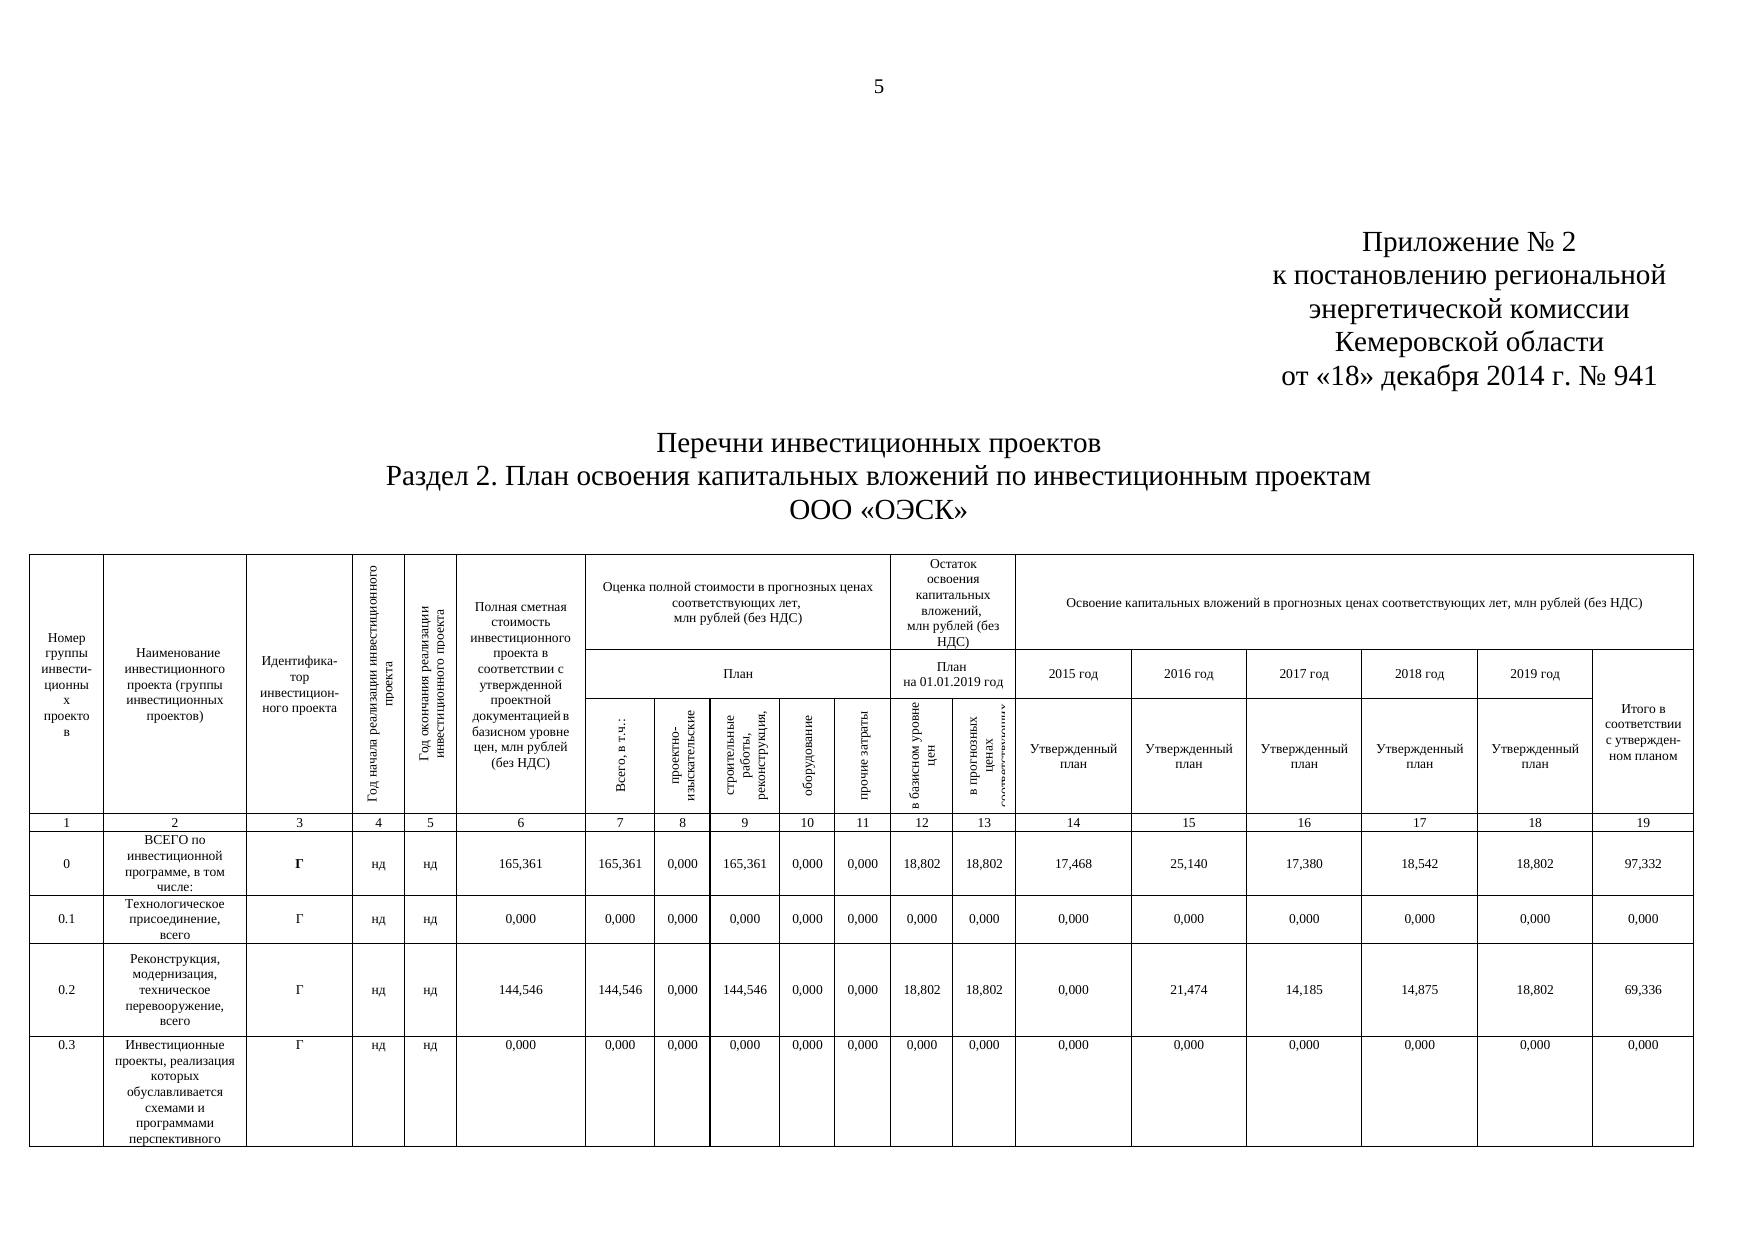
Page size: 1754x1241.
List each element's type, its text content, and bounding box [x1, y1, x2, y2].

table_cell 165,361 [457, 832, 585, 894]
table_cell ВСЕГО по инвестиционной программе, в том числе: [104, 832, 246, 894]
table_cell 0,000 [711, 896, 779, 942]
table_cell 2018 год [1362, 650, 1477, 698]
table_cell 165,361 [586, 832, 654, 894]
table_cell 18,542 [1362, 832, 1477, 894]
table_cell 165,361 [711, 832, 779, 894]
text Приложение № 2 [1211, 224, 1728, 257]
table_cell 0,000 [1247, 1037, 1361, 1146]
table_cell 0,000 [711, 1037, 779, 1146]
table_cell 14,875 [1362, 944, 1477, 1036]
table_cell 17 [1362, 814, 1477, 831]
table_cell 0,000 [780, 1037, 834, 1146]
table_cell Утвержденный план [1362, 699, 1477, 813]
table_cell 144,546 [586, 944, 654, 1036]
table_header Освоение капитальных вложений в прогнозных ценах соответствующих лет, млн рублей (без НДС) [1016, 555, 1693, 649]
table_cell 21,474 [1132, 944, 1246, 1036]
text Раздел 2. План освоения капитальных вложений по инвестиционным проектам [29, 458, 1728, 492]
table_cell 0,000 [1362, 896, 1477, 942]
table_cell 0.3 [30, 1037, 103, 1146]
table_cell Реконструкция, модернизация, техническое перевооружение, всего [104, 944, 246, 1036]
table_cell нд [405, 944, 456, 1036]
table_cell нд [405, 896, 456, 942]
table_cell 2019 год [1478, 650, 1592, 698]
table_cell 0.2 [30, 944, 103, 1036]
table_cell 25,140 [1132, 832, 1246, 894]
table_cell 0,000 [457, 896, 585, 942]
table_cell 3 [247, 814, 352, 831]
table_cell в базисном уровне цен [891, 699, 952, 813]
table_cell 144,546 [457, 944, 585, 1036]
table_cell 0,000 [457, 1037, 585, 1146]
table_cell 0,000 [1478, 1037, 1592, 1146]
table_cell 0,000 [1362, 1037, 1477, 1146]
table_cell 11 [835, 814, 890, 831]
table_cell 14 [1016, 814, 1131, 831]
text от «18» декабря 2014 г. № 941 [1211, 358, 1728, 391]
table_cell 0,000 [1016, 1037, 1131, 1146]
table_cell 144,546 [711, 944, 779, 1036]
text энергетической комиссии [1211, 291, 1728, 324]
table_header Полная сметная стоимость инвестиционного проекта в соответствии с утвержденной проектной документацией в базисном уровне цен, млн рублей (без НДС) [457, 555, 585, 813]
table_cell 0,000 [1478, 896, 1592, 942]
table_cell 0,000 [891, 1037, 952, 1146]
table_cell 0,000 [655, 896, 709, 942]
table_cell 2 [104, 814, 246, 831]
table_header Год окончания реализации инвестиционного проекта [405, 555, 456, 813]
table_header Остаток освоения капитальных вложений, млн рублей (без НДС) [891, 555, 1015, 649]
table_cell в прогнозных ценах соответствующих лет [953, 699, 1015, 813]
table_cell 9 [711, 814, 779, 831]
table_cell нд [353, 944, 404, 1036]
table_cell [104, 1037, 246, 1146]
table_cell 13 [953, 814, 1015, 831]
table_cell 0,000 [835, 944, 890, 1036]
table_cell 2016 год [1132, 650, 1246, 698]
table_cell Г [247, 1037, 352, 1146]
table_cell 14,185 [1247, 944, 1361, 1036]
table_cell 0,000 [835, 1037, 890, 1146]
table_cell 17,468 [1016, 832, 1131, 894]
table_cell Технологическое присоединение, всего [104, 896, 246, 942]
table_cell 0,000 [780, 944, 834, 1036]
table_cell Утвержденный план [1247, 699, 1361, 813]
table_cell 18,802 [953, 944, 1015, 1036]
table_cell 97,332 [1593, 832, 1693, 894]
table_header Год начала реализации инвестиционного проекта [353, 555, 404, 813]
table_cell 5 [405, 814, 456, 831]
table_cell 2015 год [1016, 650, 1131, 698]
table_cell 2017 год [1247, 650, 1361, 698]
table_cell Г [247, 832, 352, 894]
table_cell 0,000 [1593, 1037, 1693, 1146]
table_cell Г [247, 896, 352, 942]
table_cell 19 [1593, 814, 1693, 831]
table_cell 16 [1247, 814, 1361, 831]
table_cell 0,000 [1132, 1037, 1246, 1146]
table_cell 17,380 [1247, 832, 1361, 894]
table_cell 0,000 [953, 1037, 1015, 1146]
table_cell 18,802 [891, 832, 952, 894]
table_cell 0,000 [1247, 896, 1361, 942]
table_cell 0,000 [835, 896, 890, 942]
table_cell 69,336 [1593, 944, 1693, 1036]
table_cell 18 [1478, 814, 1592, 831]
table_cell 8 [655, 814, 709, 831]
table_cell 0,000 [1016, 896, 1131, 942]
table_cell 7 [586, 814, 654, 831]
table_cell нд [353, 896, 404, 942]
table_cell 4 [353, 814, 404, 831]
table_cell План на 01.01.2019 год [891, 650, 1015, 698]
table_cell 0,000 [655, 944, 709, 1036]
table_cell 0.1 [30, 896, 103, 942]
table_cell 18,802 [1478, 832, 1592, 894]
table_header Идентифика-тор инвестицион-ного проекта [247, 555, 352, 813]
table_cell Утвержденный план [1016, 699, 1131, 813]
table_cell 0,000 [586, 1037, 654, 1146]
table_cell прочие затраты [835, 699, 890, 813]
table_cell 0 [30, 832, 103, 894]
table_cell Утвержденный план [1132, 699, 1246, 813]
table_cell Утвержденный план [1478, 699, 1592, 813]
text к постановлению региональной [1211, 257, 1728, 291]
table_cell Всего, в т.ч.: [586, 699, 654, 813]
table_cell 1 [30, 814, 103, 831]
table_cell 18,802 [1478, 944, 1592, 1036]
table_header Оценка полной стоимости в прогнозных ценах соответствующих лет, млн рублей (без НДС) [586, 555, 890, 649]
table_cell 18,802 [953, 832, 1015, 894]
table_cell 0,000 [655, 832, 709, 894]
table_header Наименование инвестиционного проекта (группы инвестиционных проектов) [104, 555, 246, 813]
table_cell 0,000 [780, 832, 834, 894]
table_cell 18,802 [891, 944, 952, 1036]
table_cell проектно-изыскательские работы [655, 699, 709, 813]
table_cell 15 [1132, 814, 1246, 831]
table_header Номер группы инвести-ционных проектов [30, 555, 103, 813]
text Перечни инвестиционных проектов [29, 425, 1728, 458]
table_cell 0,000 [835, 832, 890, 894]
table_cell нд [405, 832, 456, 894]
table_cell 0,000 [891, 896, 952, 942]
table_cell строительные работы, реконструкция, монтаж оборудования [711, 699, 779, 813]
table_cell 6 [457, 814, 585, 831]
table_cell Итого в соответствии с утвержден-ном планом [1593, 650, 1693, 813]
table_cell нд [405, 1037, 456, 1146]
table_cell 0,000 [586, 896, 654, 942]
table_cell 0,000 [780, 896, 834, 942]
table_cell 0,000 [1132, 896, 1246, 942]
table_cell 0,000 [655, 1037, 709, 1146]
table_cell План [586, 650, 890, 698]
table_cell 0,000 [1016, 944, 1131, 1036]
text ООО «ОЭСК» [29, 492, 1728, 526]
table_cell нд [353, 832, 404, 894]
table_cell нд [353, 1037, 404, 1146]
table_cell 10 [780, 814, 834, 831]
table_cell оборудование [780, 699, 834, 813]
text Кемеровской области [1211, 324, 1728, 358]
table_cell Г [247, 944, 352, 1036]
table_cell 0,000 [1593, 896, 1693, 942]
table_cell 0,000 [953, 896, 1015, 942]
table_cell 12 [891, 814, 952, 831]
